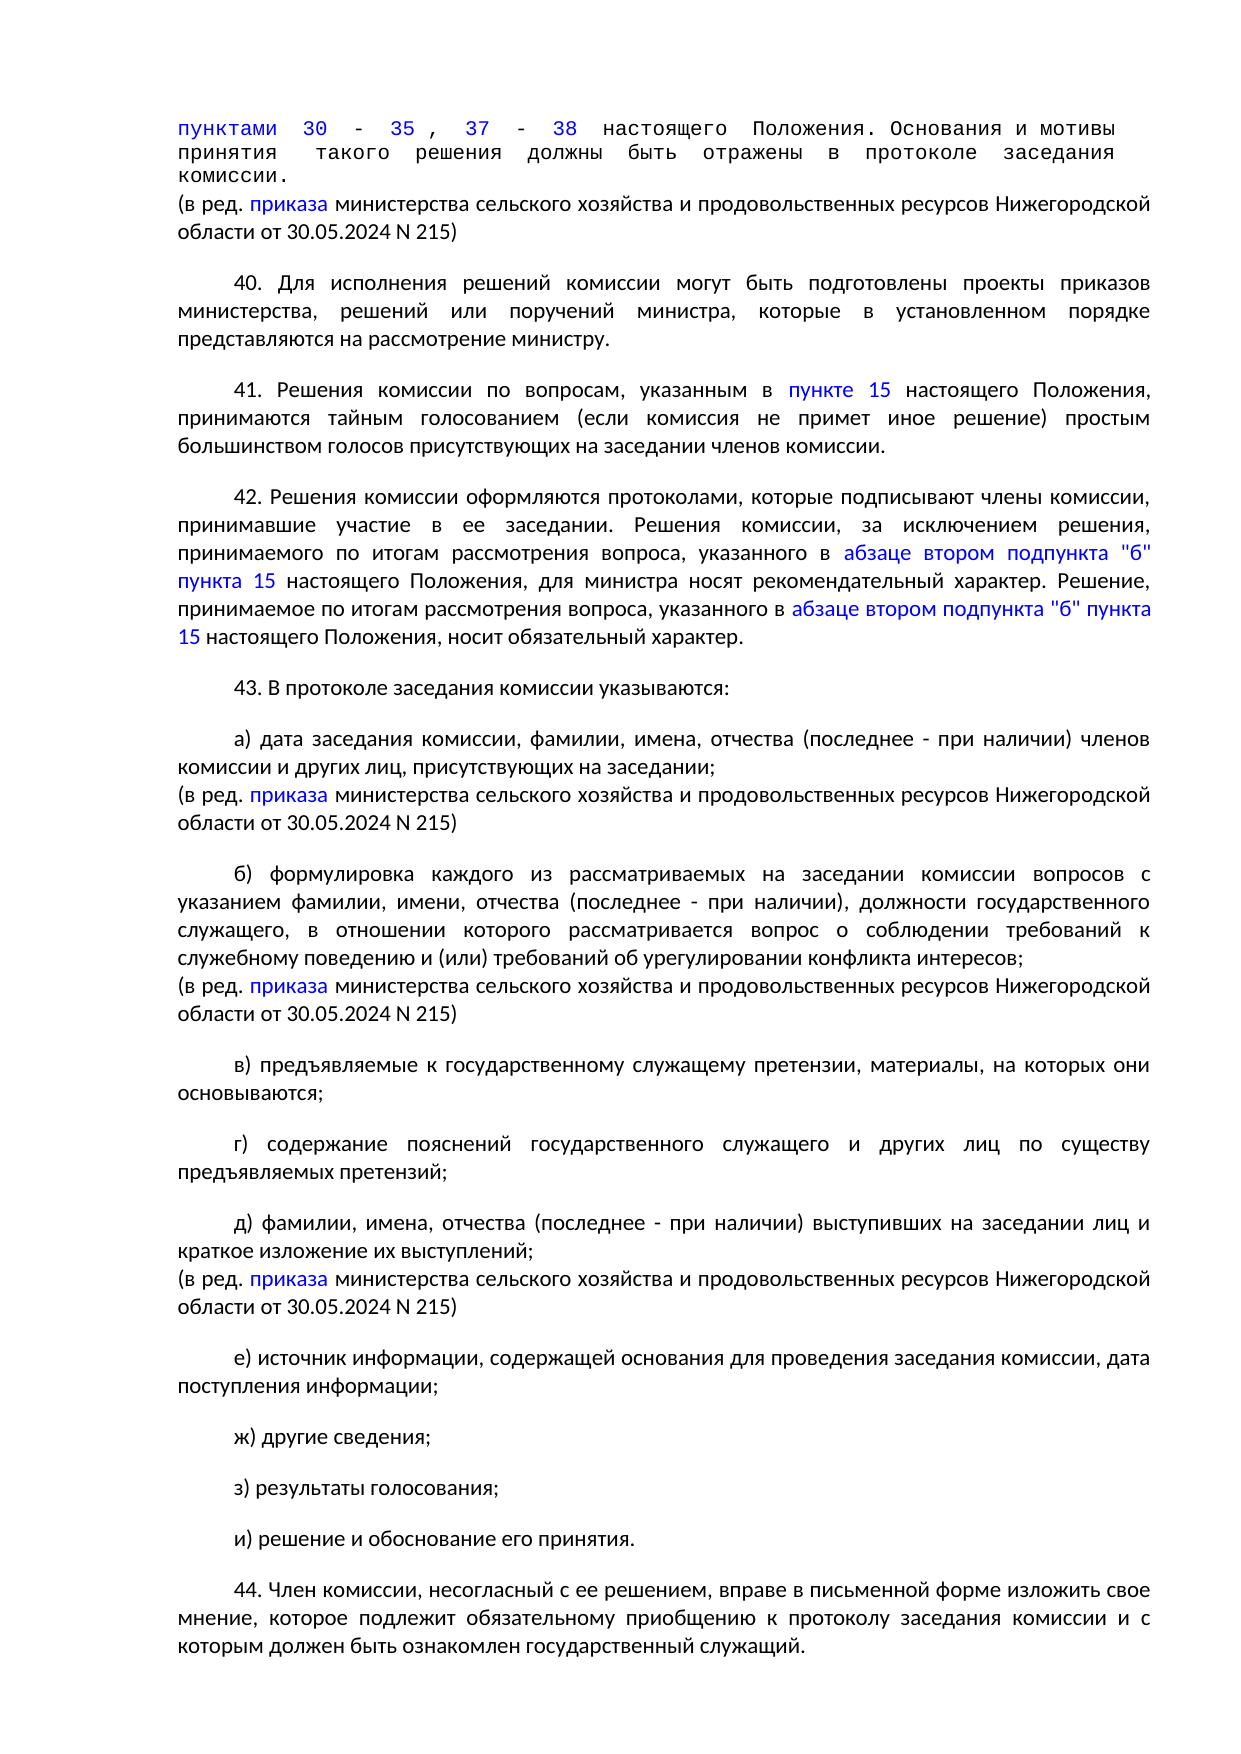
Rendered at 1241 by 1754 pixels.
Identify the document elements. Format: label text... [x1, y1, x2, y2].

text пунктами 30 - 35 , 37 - 38 настоящего Положения. Основания и мотивы [177, 118, 1152, 142]
text г) содержание пояснений государственного служащего и других лиц по существу предъявляемых претензий; [177, 1129, 1152, 1185]
text (в ред. приказа министерства сельского хозяйства и продовольственных ресурсов Нижегородской области от 30.05.2024 N 215) [177, 1264, 1152, 1320]
text б) формулировка каждого из рассматриваемых на заседании комиссии вопросов с указанием фамилии, имени, отчества (последнее - при наличии), должности государственного служащего, в отношении которого рассматривается вопрос о соблюдении требований к служебному поведению и (или) требований об урегулировании конфликта интересов; [177, 859, 1152, 971]
text з) результаты голосования; [177, 1473, 1152, 1501]
text 42. Решения комиссии оформляются протоколами, которые подписывают члены комиссии, принимавшие участие в ее заседании. Решения комиссии, за исключением решения, принимаемого по итогам рассмотрения вопроса, указанного в абзаце втором подпункта "б" пункта 15 настоящего Положения, для министра носят рекомендательный характер. Решение, принимаемое по итогам рассмотрения вопроса, указанного в абзаце втором подпункта "б" пункта 15 настоящего Положения, носит обязательный характер. [177, 482, 1152, 650]
text комиссии. [177, 165, 1152, 189]
text (в ред. приказа министерства сельского хозяйства и продовольственных ресурсов Нижегородской области от 30.05.2024 N 215) [177, 780, 1152, 836]
text 40. Для исполнения решений комиссии могут быть подготовлены проекты приказов министерства, решений или поручений министра, которые в установленном порядке представляются на рассмотрение министру. [177, 268, 1152, 352]
text принятия такого решения должны быть отражены в протоколе заседания [177, 142, 1152, 165]
text (в ред. приказа министерства сельского хозяйства и продовольственных ресурсов Нижегородской области от 30.05.2024 N 215) [177, 189, 1152, 245]
text д) фамилии, имена, отчества (последнее - при наличии) выступивших на заседании лиц и краткое изложение их выступлений; [177, 1208, 1152, 1264]
text е) источник информации, содержащей основания для проведения заседания комиссии, дата поступления информации; [177, 1343, 1152, 1399]
text 44. Член комиссии, несогласный с ее решением, вправе в письменной форме изложить свое мнение, которое подлежит обязательному приобщению к протоколу заседания комиссии и с которым должен быть ознакомлен государственный служащий. [177, 1575, 1152, 1659]
text а) дата заседания комиссии, фамилии, имена, отчества (последнее - при наличии) членов комиссии и других лиц, присутствующих на заседании; [177, 724, 1152, 780]
text в) предъявляемые к государственному служащему претензии, материалы, на которых они основываются; [177, 1050, 1152, 1106]
text (в ред. приказа министерства сельского хозяйства и продовольственных ресурсов Нижегородской области от 30.05.2024 N 215) [177, 971, 1152, 1027]
text 43. В протоколе заседания комиссии указываются: [177, 673, 1152, 701]
text 41. Решения комиссии по вопросам, указанным в пункте 15 настоящего Положения, принимаются тайным голосованием (если комиссия не примет иное решение) простым большинством голосов присутствующих на заседании членов комиссии. [177, 375, 1152, 459]
text ж) другие сведения; [177, 1422, 1152, 1450]
text и) решение и обоснование его принятия. [177, 1524, 1152, 1552]
